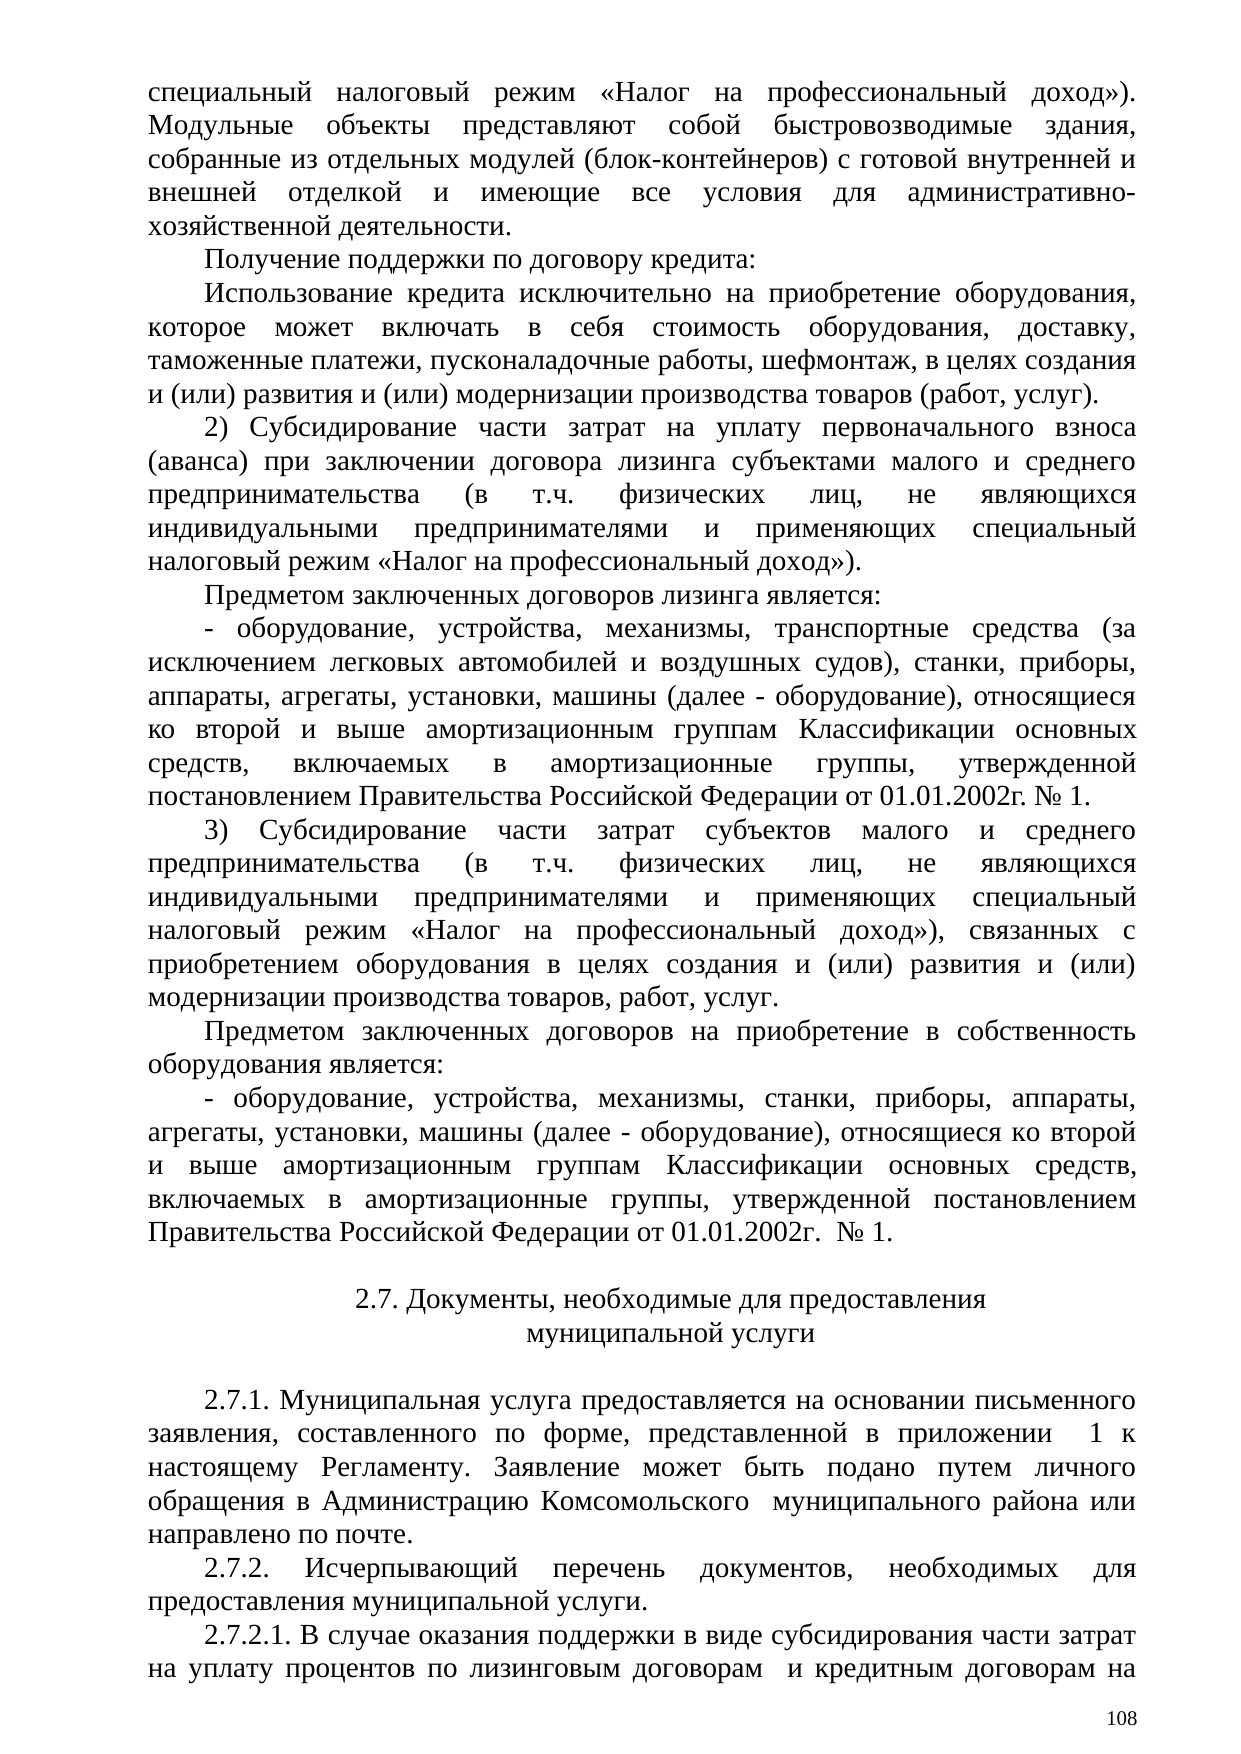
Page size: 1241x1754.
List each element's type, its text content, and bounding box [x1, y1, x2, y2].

text 3) Субсидирование части затрат субъектов малого и среднего предпринимательства (в т.ч. физических лиц, не являющихся индивидуальными предпринимателями и применяющих специальный налоговый режим «Налог на профессиональный доход»), связанных с приобретением оборудования в целях создания и (или) развития и (или) модернизации производства товаров, работ, услуг. [148, 812, 1137, 1013]
text 2.7.2. Исчерпывающий перечень документов, необходимых для предоставления муниципальной услуги. [148, 1550, 1137, 1617]
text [148, 74, 1137, 242]
text муниципальной услуги [148, 1315, 1137, 1348]
text - оборудование, устройства, механизмы, станки, приборы, аппараты, агрегаты, установки, машины (далее - оборудование), относящиеся ко второй и выше амортизационным группам Классификации основных средств, включаемых в амортизационные группы, утвержденной постановлением Правительства Российской Федерации от 01.01.2002г. № 1. [148, 1080, 1137, 1248]
text Использование кредита исключительно на приобретение оборудования, которое может включать в себя стоимость оборудования, доставку, таможенные платежи, пусконаладочные работы, шефмонтаж, в целях создания и (или) развития и (или) модернизации производства товаров (работ, услуг). [148, 275, 1137, 409]
text Предметом заключенных договоров лизинга является: [148, 577, 1137, 611]
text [148, 1617, 1137, 1684]
text Предметом заключенных договоров на приобретение в собственность оборудования является: [148, 1013, 1137, 1080]
text Получение поддержки по договору кредита: [148, 242, 1137, 275]
text - оборудование, устройства, механизмы, транспортные средства (за исключением легковых автомобилей и воздушных судов), станки, приборы, аппараты, агрегаты, установки, машины (далее - оборудование), относящиеся ко второй и выше амортизационным группам Классификации основных средств, включаемых в амортизационные группы, утвержденной постановлением Правительства Российской Федерации от 01.01.2002г. № 1. [148, 611, 1137, 812]
text 2) Субсидирование части затрат на уплату первоначального взноса (аванса) при заключении договора лизинга субъектами малого и среднего предпринимательства (в т.ч. физических лиц, не являющихся индивидуальными предпринимателями и применяющих специальный налоговый режим «Налог на профессиональный доход»). [148, 409, 1137, 577]
text 2.7.1. Муниципальная услуга предоставляется на основании письменного заявления, составленного по форме, представленной в приложении 1 к настоящему Регламенту. Заявление может быть подано путем личного обращения в Администрацию Комсомольского муниципального района или направлено по почте. [148, 1382, 1137, 1550]
text 2.7. Документы, необходимые для предоставления [148, 1281, 1137, 1315]
